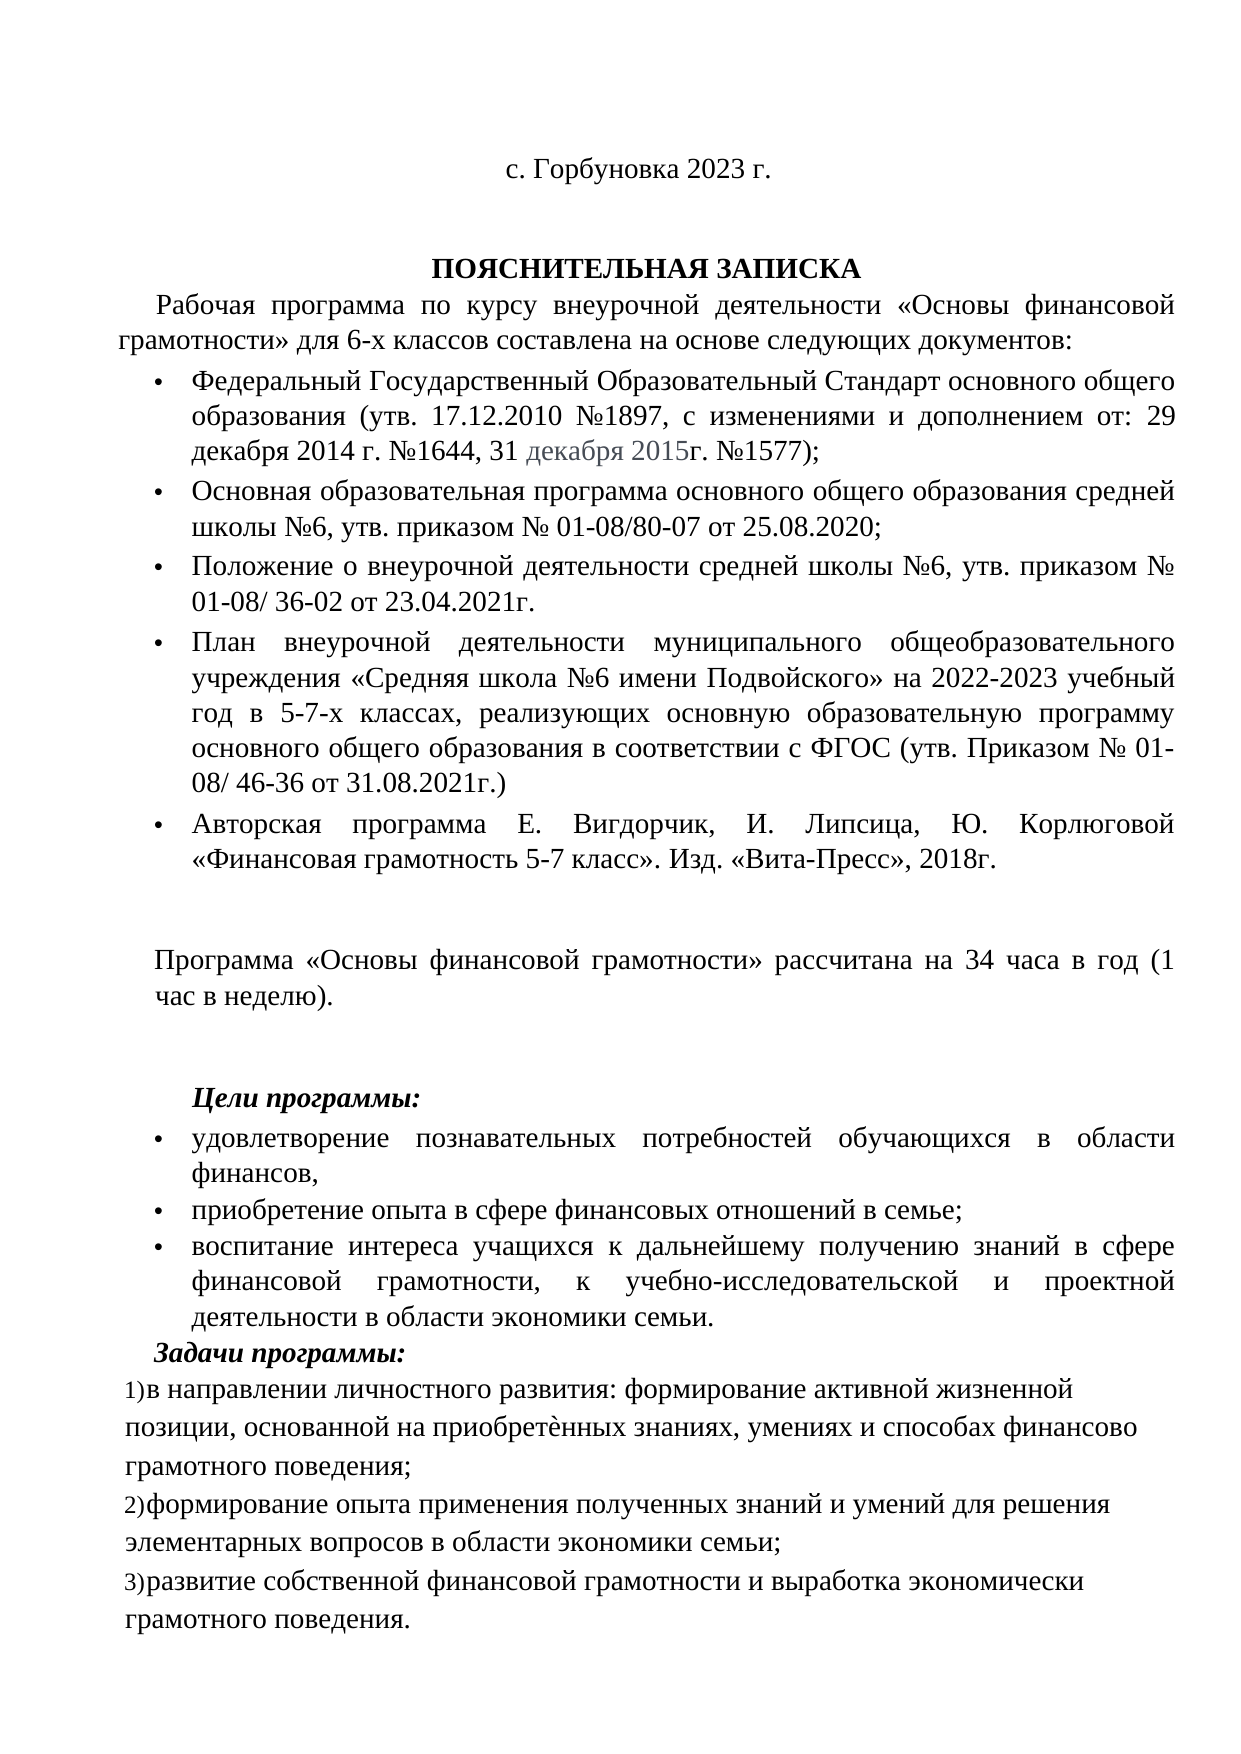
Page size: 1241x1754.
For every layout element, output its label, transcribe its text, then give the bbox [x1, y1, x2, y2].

list воспитание интереса учащихся к дальнейшему получению знаний в сфере финансовой грамотности, к учебно-исследовательской и проектной деятельности в области экономики семьи. [154, 1228, 1176, 1332]
list Федеральный Государственный Образовательный Стандарт основного общего образования (утв. 17.12.2010 №1897, с изменениями и дополнением от: 29 декабря 2014 г. №1644, 31 декабря 2015г. №1577); [154, 363, 1176, 467]
list Положение о внеурочной деятельности средней школы №6, утв. приказом № 01-08/ 36-02 от 23.04.2021г. [154, 548, 1176, 617]
list Основная образовательная программа основного общего образования средней школы №6, утв. приказом № 01-08/80-07 от 25.08.2020; [154, 473, 1176, 542]
list удовлетворение познавательных потребностей обучающихся в области финансов, [154, 1120, 1176, 1189]
list в направлении личностного развития: формирование активной жизненной позиции, основанной на приобретѐнных знаниях, умениях и способах финансово грамотного поведения; [124, 1371, 1187, 1481]
subtitle ПОЯСНИТЕЛЬНАЯ ЗАПИСКА [201, 251, 1092, 285]
list План внеурочной деятельности муниципального общеобразовательного учреждения «Средняя школа №6 имени Подвойского» на 2022-2023 учебный год в 5-7-х классах, реализующих основную образовательную программу основного общего образования в соответствии с ФГОС (утв. Приказом № 01-08/ 46-36 от 31.08.2021г.) [154, 624, 1176, 799]
text Задачи программы: [154, 1335, 1204, 1369]
text с. Горбуновка‌ 2023 г.‌​ [72, 151, 1204, 184]
text Цели программы: [192, 1080, 1204, 1113]
text Рабочая программа по курсу внеурочной деятельности «Основы финансовой грамотности» для 6-х классов составлена на основе следующих документов: [118, 287, 1176, 356]
list Авторская программа Е. Вигдорчик, И. Липсица, Ю. Корлюговой «Финансовая грамотность 5-7 класс». Изд. «Вита-Пресс», 2018г. [154, 806, 1176, 875]
text Программа «Основы финансовой грамотности» рассчитана на 34 часа в год (1 час в неделю). [154, 942, 1176, 1011]
list развитие собственной финансовой грамотности и выработка экономически грамотного поведения. [124, 1563, 1187, 1634]
list приобретение опыта в сфере финансовых отношений в семье; [154, 1192, 1176, 1226]
list формирование опыта применения полученных знаний и умений для решения элементарных вопросов в области экономики семьи; [124, 1486, 1187, 1558]
